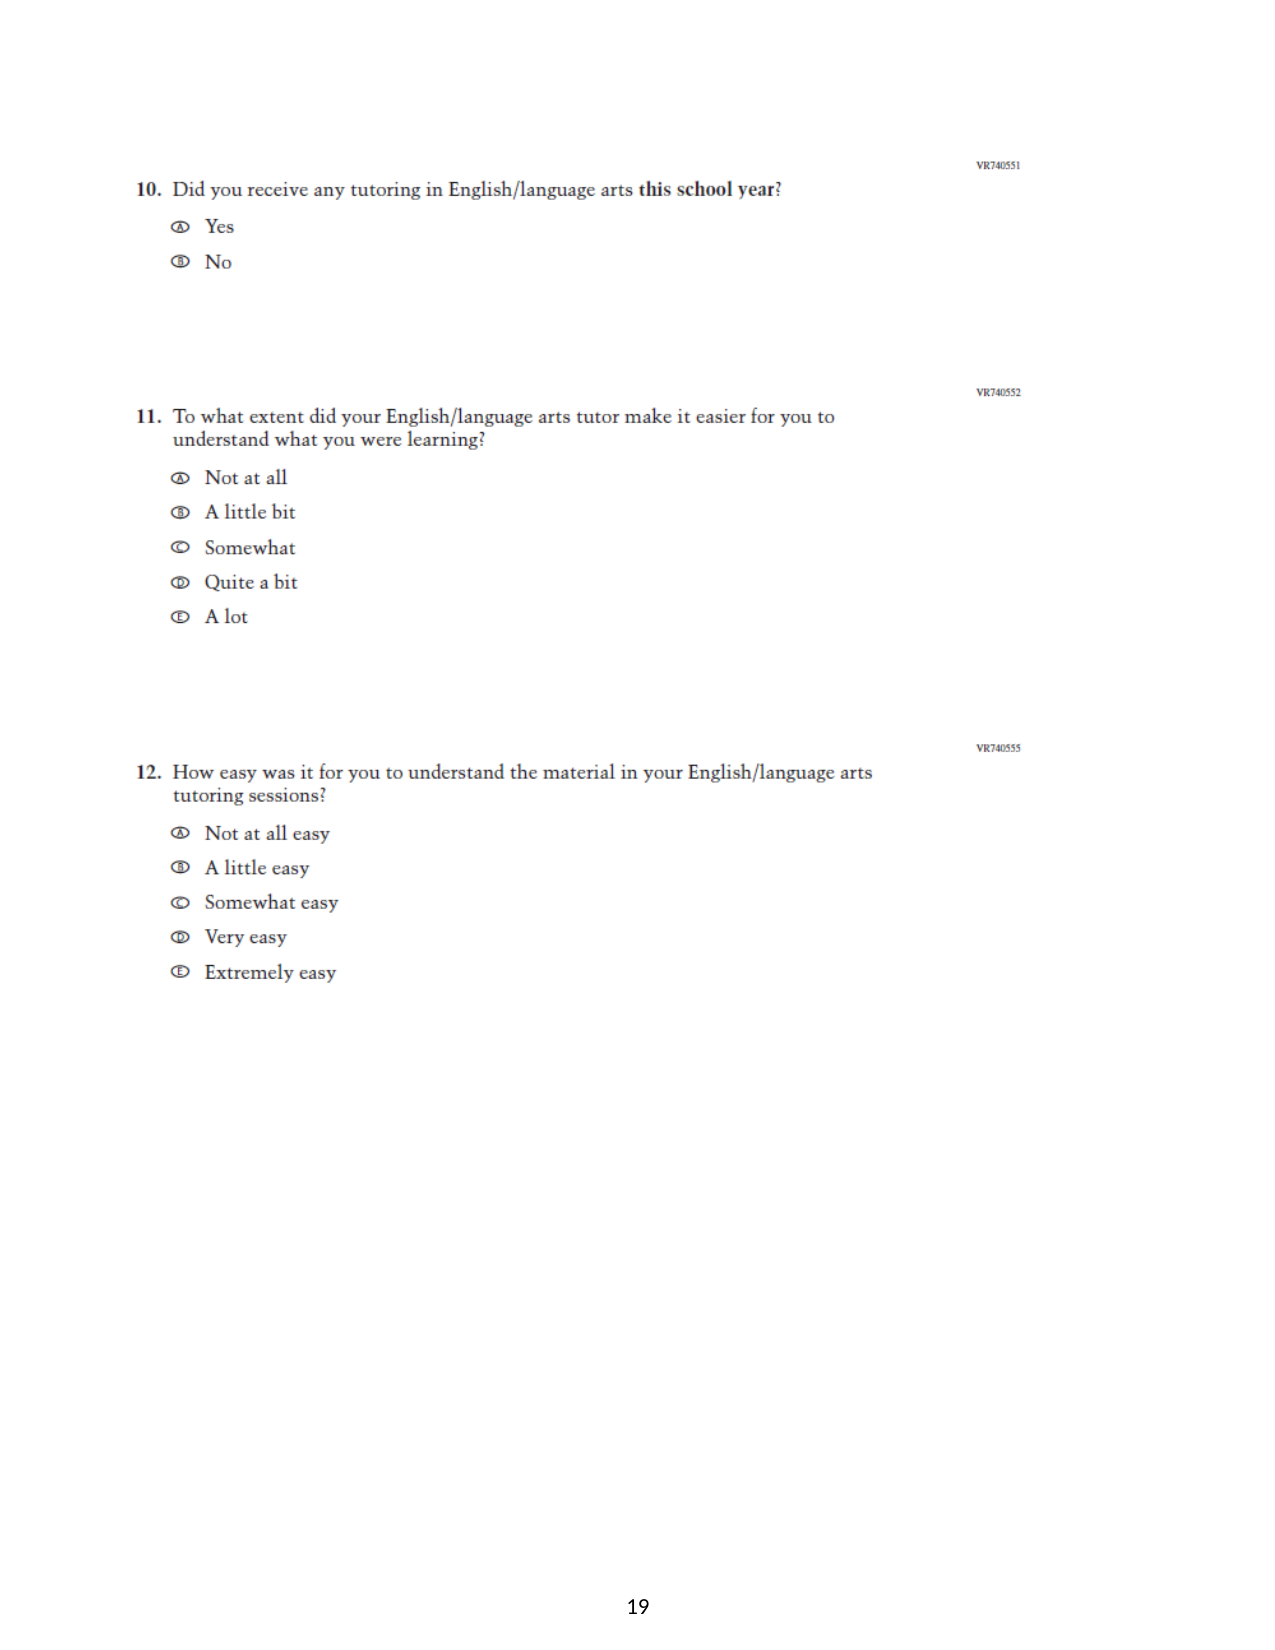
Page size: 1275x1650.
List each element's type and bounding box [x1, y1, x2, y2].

picture [90, 103, 1065, 1002]
